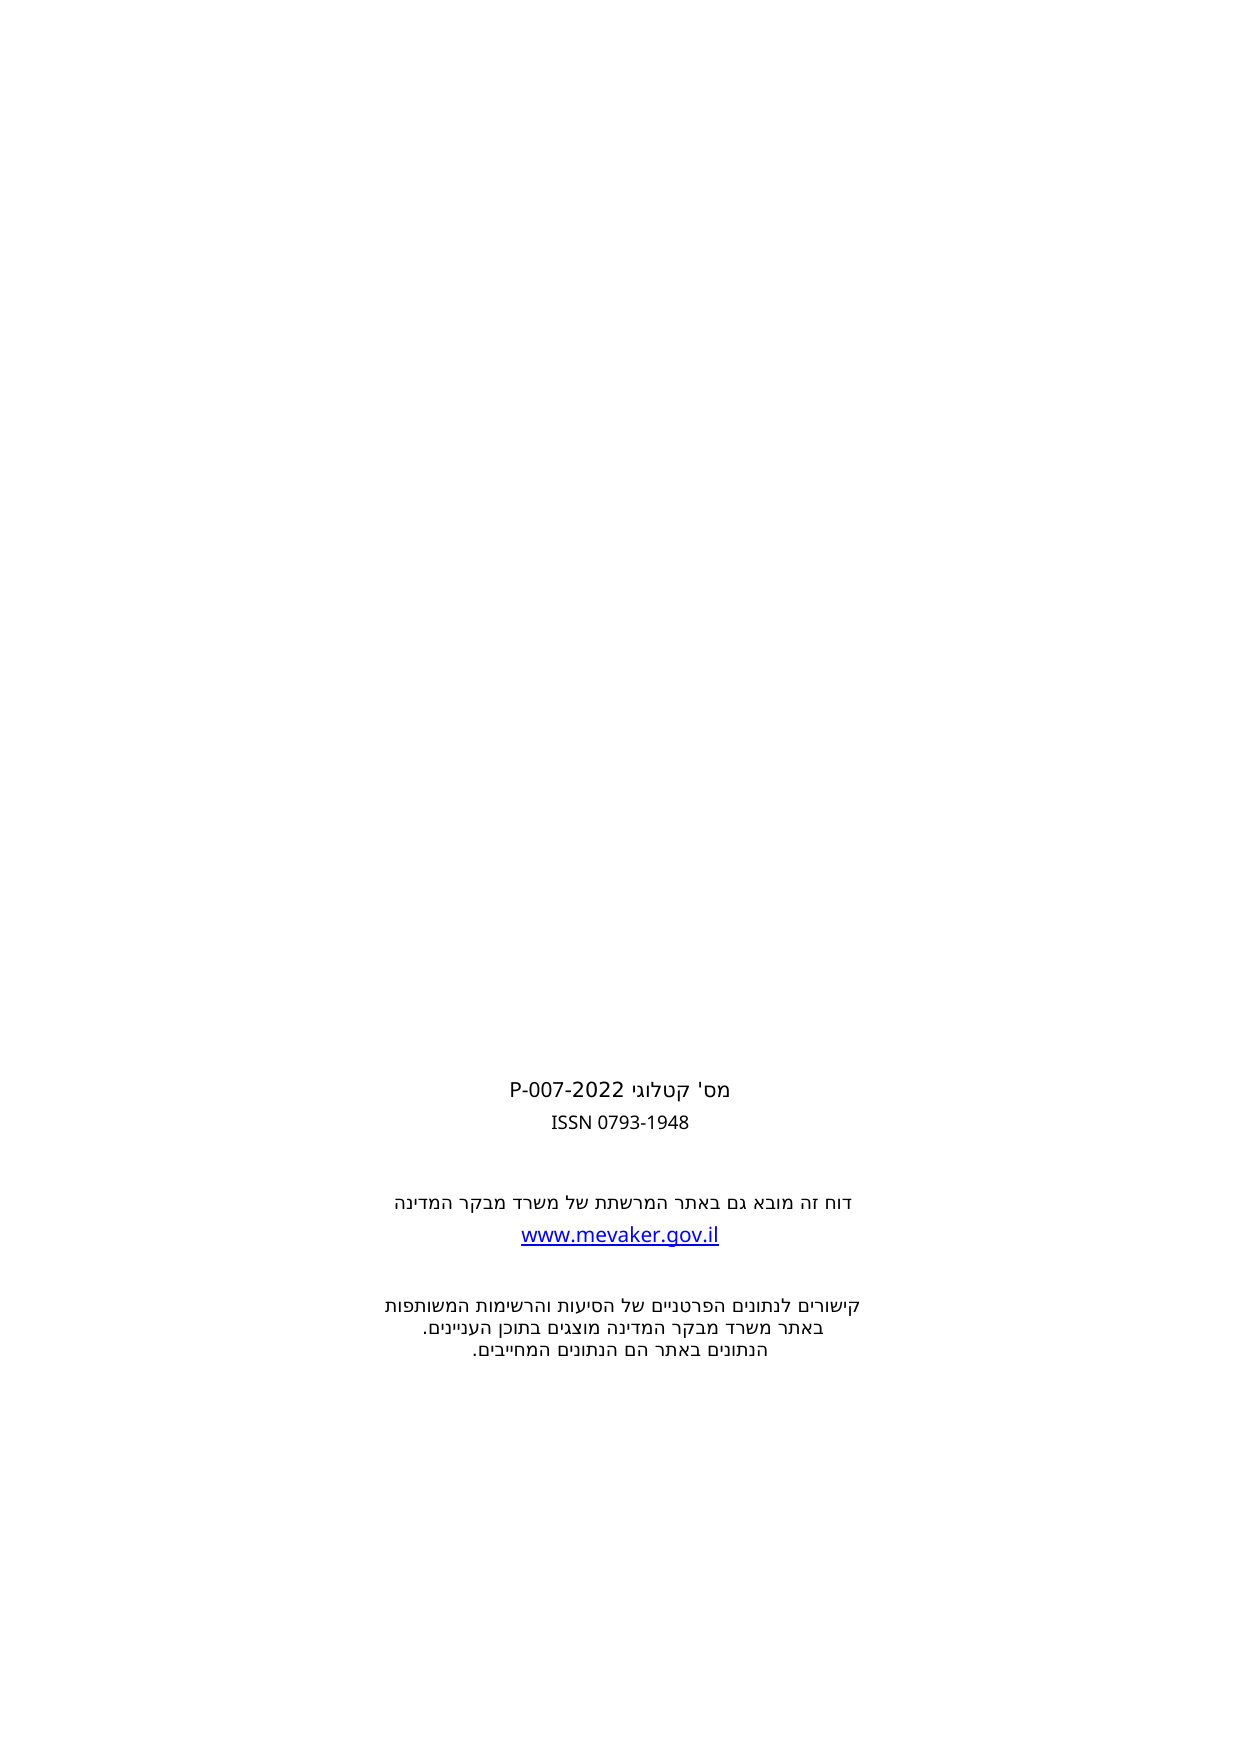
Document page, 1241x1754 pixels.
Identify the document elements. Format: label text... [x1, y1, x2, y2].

text מס' קטלוגי 2022-P-007 [177, 1075, 1063, 1103]
text www.mevaker.gov.il [177, 1220, 1063, 1248]
text דוח זה מובא גם באתר המרשתת של משרד מבקר המדינה [177, 1192, 1063, 1214]
text קישורים לנתונים הפרטניים של הסיעות והרשימות המשותפות באתר משרד מבקר המדינה מוצגים בתוכן העניינים. הנתונים באתר הם הנתונים המחייבים. [177, 1295, 1063, 1361]
text ISSN 0793-1948 [177, 1109, 1063, 1135]
